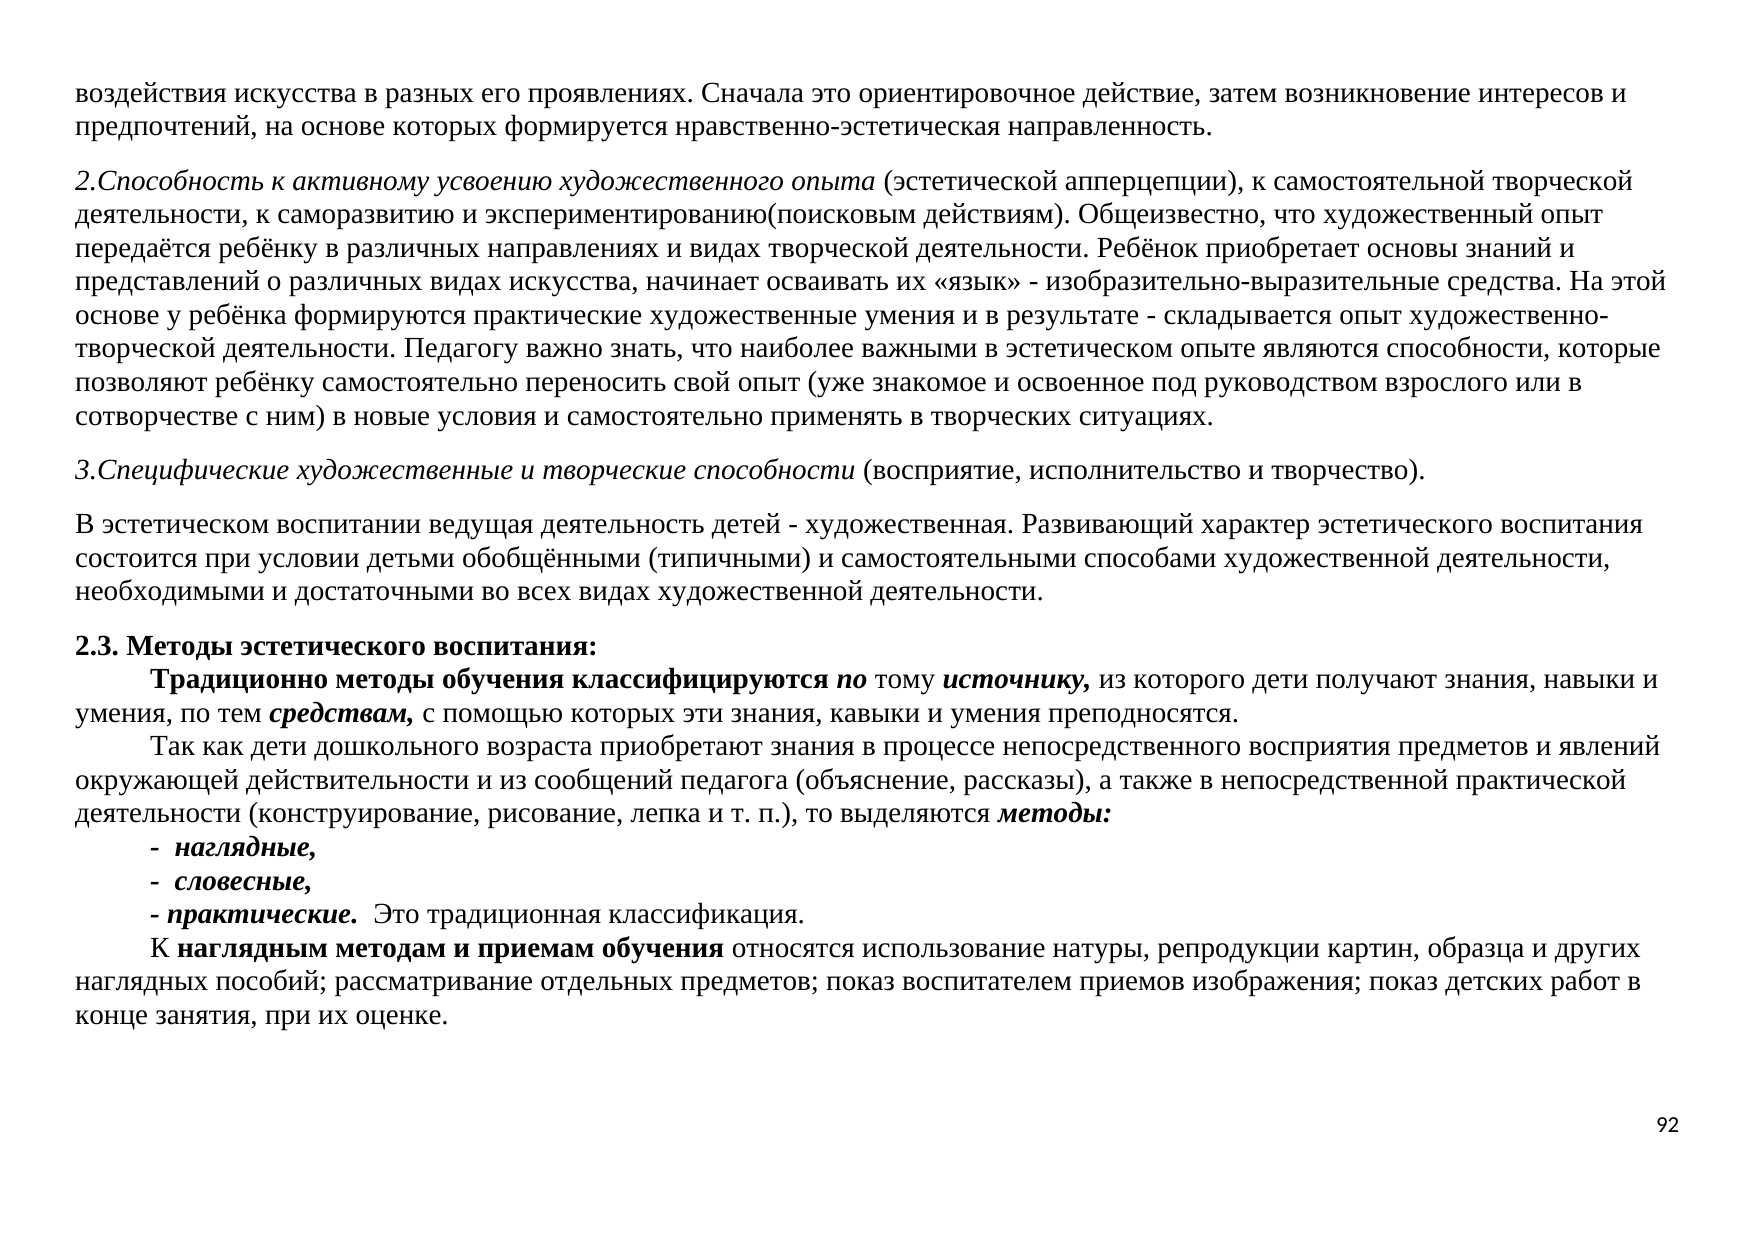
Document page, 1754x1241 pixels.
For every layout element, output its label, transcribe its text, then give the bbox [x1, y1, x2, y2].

text - практические. Это традиционная классификация. [75, 896, 1679, 930]
text 2.3. Методы эстетического воспитания: [75, 628, 1679, 661]
text 3.Специфические художественные и творческие способности (восприятие, исполнительство и творчество). [75, 452, 1679, 486]
text 2.Способность к активному усвоению художественного опыта (эстетической апперцепции), к самостоятельной творческой деятельности, к саморазвитию и экспериментированию(поисковым действиям). Общеизвестно, что художественный опыт передаётся ребёнку в различных направлениях и видах творческой деятельности. Ребёнок приобретает основы знаний и представлений о различных видах искусства, начинает осваивать их «язык» - изобразительно-выразительные средства. На этой основе у ребёнка формируются практические художественные умения и в результате - складывается опыт художественно-творческой деятельности. Педагогу важно знать, что наиболее важными в эстетическом опыте являются способности, которые позволяют ребёнку самостоятельно переносить свой опыт (уже знакомое и освоенное под руководством взрослого или в сотворчестве с ним) в новые условия и самостоятельно применять в творческих ситуациях. [75, 163, 1679, 431]
text Так как дети дошкольного возраста приобретают знания в процессе непосредственного восприятия предметов и явлений окружающей действительности и из сообщений педагога (объяснение, рассказы), а также в непосредственной практической деятельности (конструирование, рисование, лепка и т. п.), то выделяются методы: [75, 728, 1679, 829]
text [75, 75, 1679, 142]
text Традиционно методы обучения классифицируются по тому источнику, из которого дети получают знания, навыки и умения, по тем средствам, с помощью которых эти знания, кавыки и умения преподносятся. [75, 661, 1679, 728]
text - наглядные, [75, 829, 1679, 863]
text В эстетическом воспитании ведущая деятельность детей - художественная. Развивающий характер эстетического воспитания состоится при условии детьми обобщёнными (типичными) и самостоятельными способами художественной деятельности, необходимыми и достаточными во всех видах художественной деятельности. [75, 506, 1679, 607]
text - словесные, [75, 863, 1679, 896]
text К наглядным методам и приемам обучения относятся использование натуры, репродукции картин, образца и других наглядных пособий; рассматривание отдельных предметов; показ воспитателем приемов изображения; показ детских работ в конце занятия, при их оценке. [75, 930, 1679, 1030]
